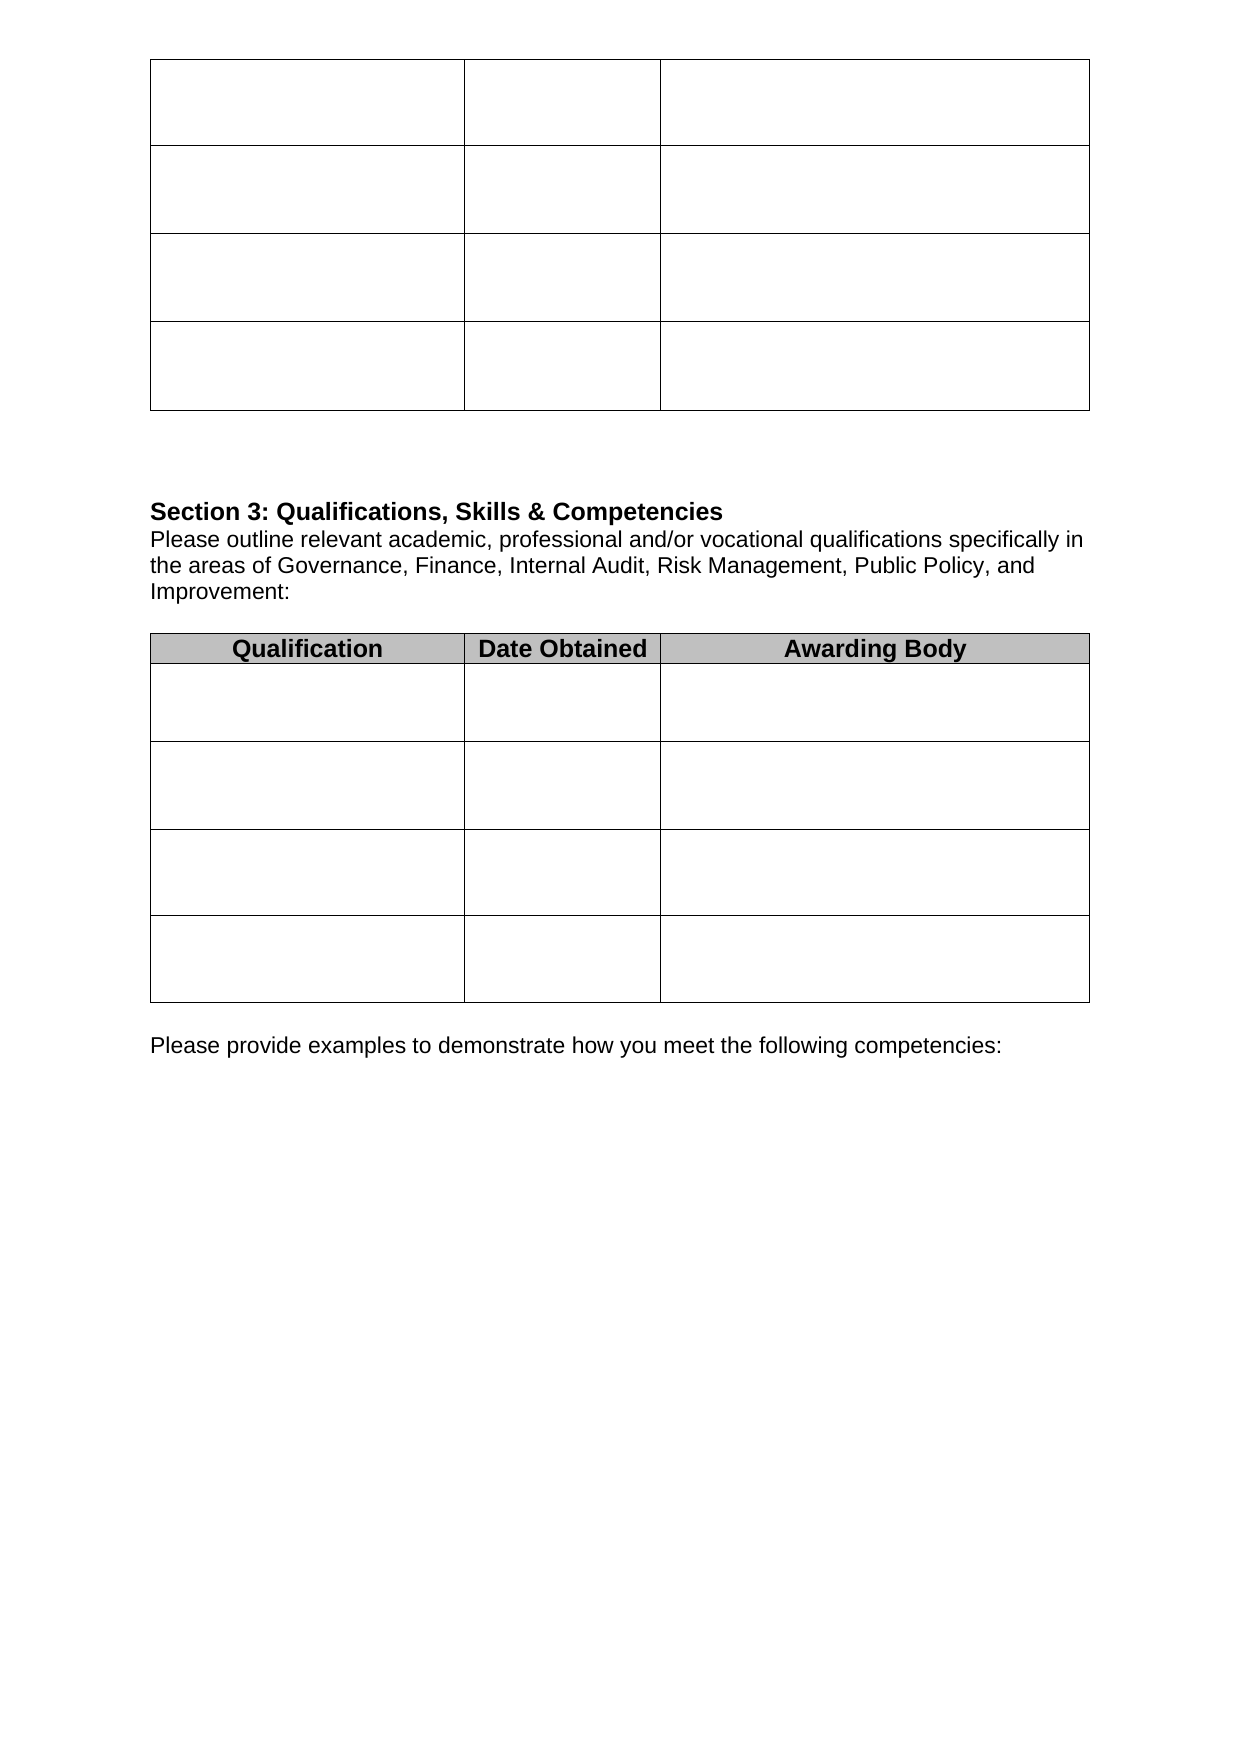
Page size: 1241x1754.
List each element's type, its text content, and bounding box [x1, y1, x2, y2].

text Please outline relevant academic, professional and/or vocational qualifications specifically in the areas of Governance, Finance, Internal Audit, Risk Management, Public Policy, and Improvement: [150, 526, 1090, 604]
text Section 3: Qualifications, Skills & Competencies [150, 497, 1090, 526]
table_cell [661, 146, 1089, 232]
table_cell [465, 60, 660, 145]
table_cell [661, 322, 1089, 409]
table_cell [151, 830, 464, 914]
table_cell [465, 742, 660, 828]
table_cell [151, 664, 464, 741]
table_cell [661, 916, 1089, 1002]
table_cell [661, 664, 1089, 741]
table_header Qualification [151, 634, 464, 663]
table_cell [151, 60, 464, 145]
table_cell [151, 234, 464, 321]
table_header Awarding Body [661, 634, 1089, 663]
table_cell [661, 742, 1089, 828]
table_header Date Obtained [465, 634, 660, 663]
table_cell [151, 742, 464, 828]
table_cell [661, 234, 1089, 321]
table_cell [465, 916, 660, 1002]
table_cell [465, 830, 660, 914]
table_cell [151, 322, 464, 409]
text Please provide examples to demonstrate how you meet the following competencies: [150, 1032, 1090, 1058]
table_cell [465, 322, 660, 409]
table_cell [465, 234, 660, 321]
table_cell [151, 146, 464, 232]
table_cell [661, 830, 1089, 914]
table_cell [465, 664, 660, 741]
table_cell [151, 916, 464, 1002]
table_cell [465, 146, 660, 232]
table_cell [661, 60, 1089, 145]
